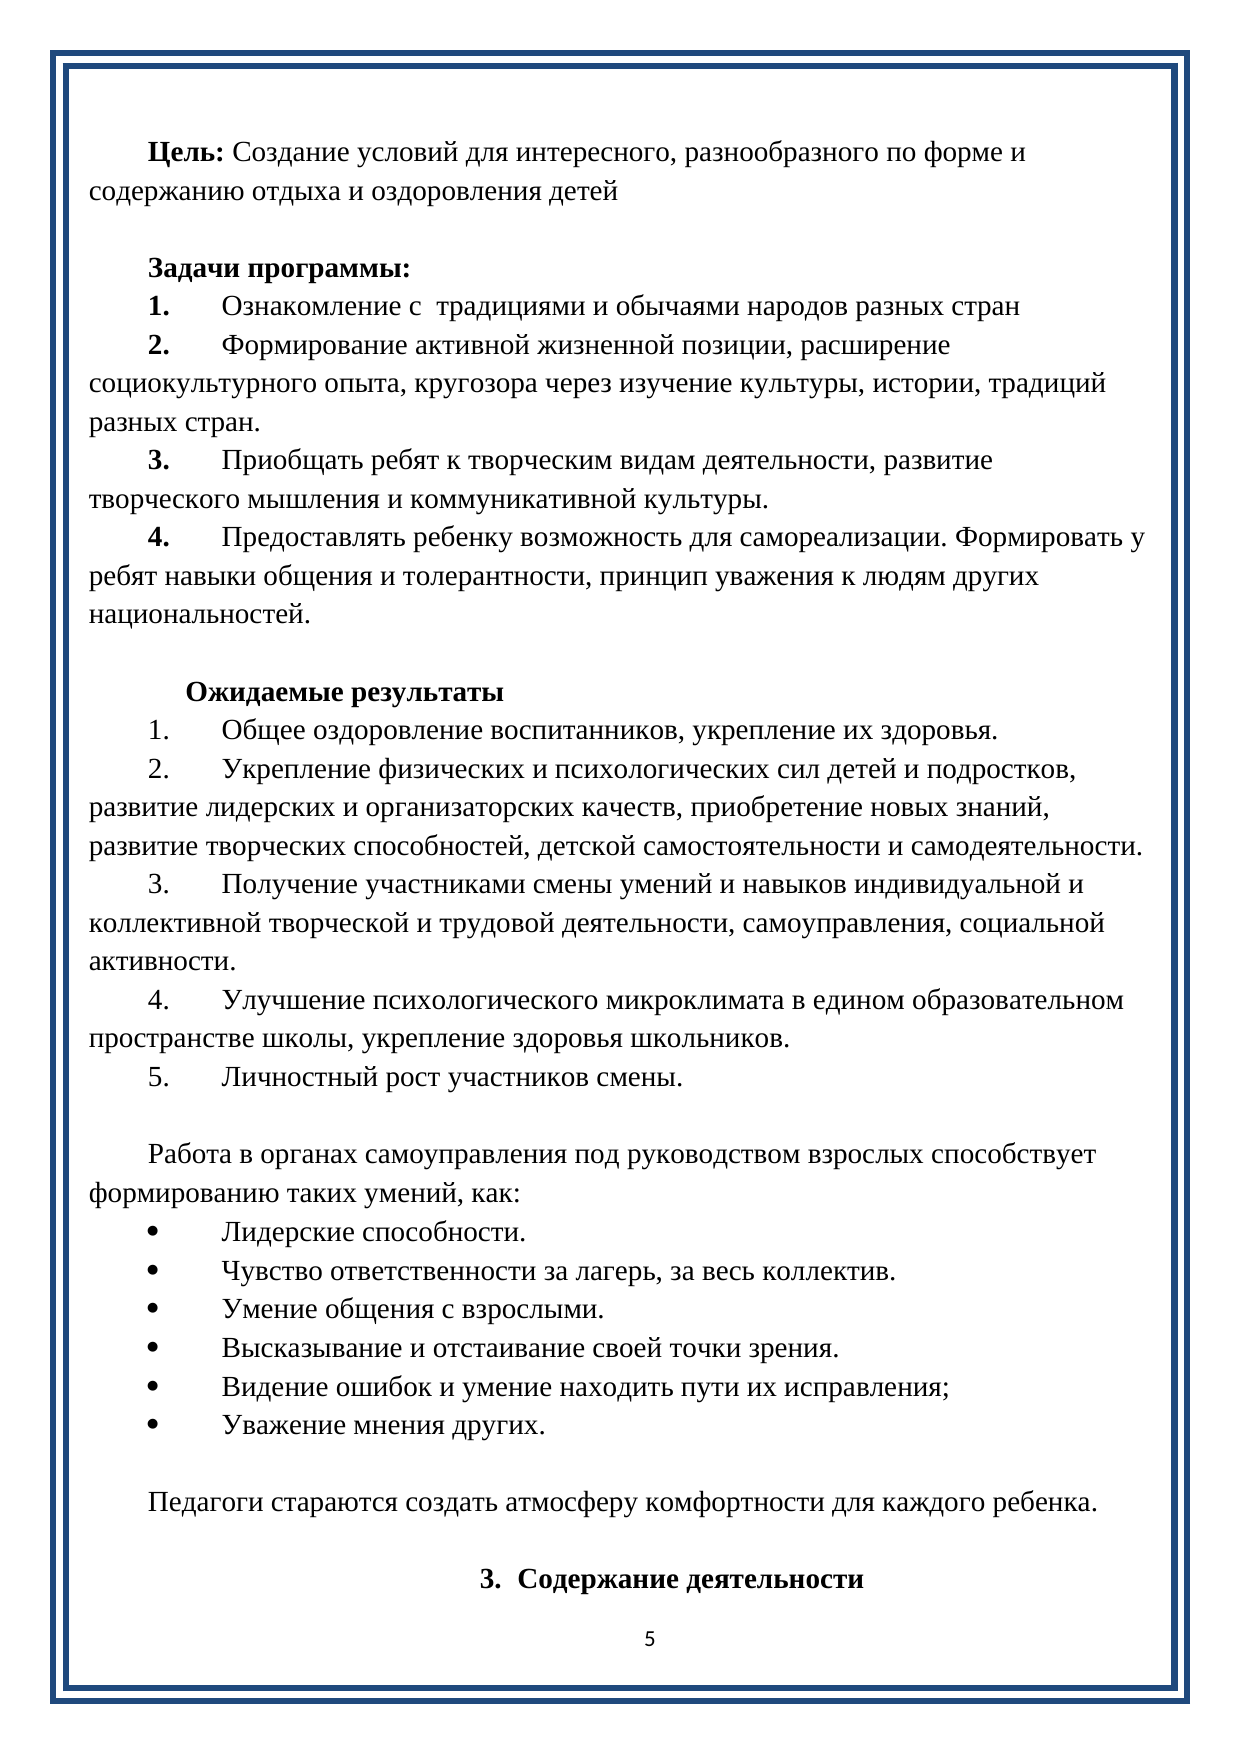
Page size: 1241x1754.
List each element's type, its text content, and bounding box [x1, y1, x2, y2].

list Предоставлять ребенку возможность для самореализации. Формировать у ребят навыки общения и толерантности, принцип уважения к людям других национальностей. [88, 519, 1152, 630]
list Личностный рост участников смены. [88, 1059, 1167, 1093]
text Ожидаемые результаты [185, 674, 1167, 707]
list Уважение мнения других. [88, 1407, 1167, 1441]
list Содержание деятельности [192, 1562, 1152, 1595]
list Общее оздоровление воспитанников, укрепление их здоровья. [88, 712, 1167, 746]
list Ознакомление с традициями и обычаями народов разных стран [88, 288, 1152, 322]
list Формирование активной жизненной позиции, расширение социокультурного опыта, кругозора через изучение культуры, истории, традиций разных стран. [88, 327, 1152, 437]
text Педагоги стараются создать атмосферу комфортности для каждого ребенка. [88, 1484, 1167, 1518]
list Видение ошибок и умение находить пути их исправления; [88, 1369, 1167, 1402]
list Приобщать ребят к творческим видам деятельности, развитие творческого мышления и коммуникативной культуры. [88, 442, 1152, 514]
list Улучшение психологического микроклимата в едином образовательном пространстве школы, укрепление здоровья школьников. [88, 982, 1167, 1054]
text Работа в органах самоуправления под руководством взрослых способствует формированию таких умений, как: [88, 1137, 1167, 1209]
list Укрепление физических и психологических сил детей и подростков, развитие лидерских и организаторских качеств, приобретение новых знаний, развитие творческих способностей, детской самостоятельности и самодеятельности. [88, 751, 1167, 861]
list Получение участниками смены умений и навыков индивидуальной и коллективной творческой и трудовой деятельности, самоуправления, социальной активности. [88, 866, 1167, 977]
text Цель: Создание условий для интересного, разнообразного по форме и содержанию отдыха и оздоровления детей [88, 134, 1152, 206]
list Чувство ответственности за лагерь, за весь коллектив. [88, 1253, 1167, 1286]
text Задачи программы: [88, 250, 1152, 283]
list Лидерские способности. [88, 1214, 1167, 1248]
list Умение общения с взрослыми. [88, 1291, 1167, 1325]
list Высказывание и отстаивание своей точки зрения. [88, 1330, 1167, 1364]
